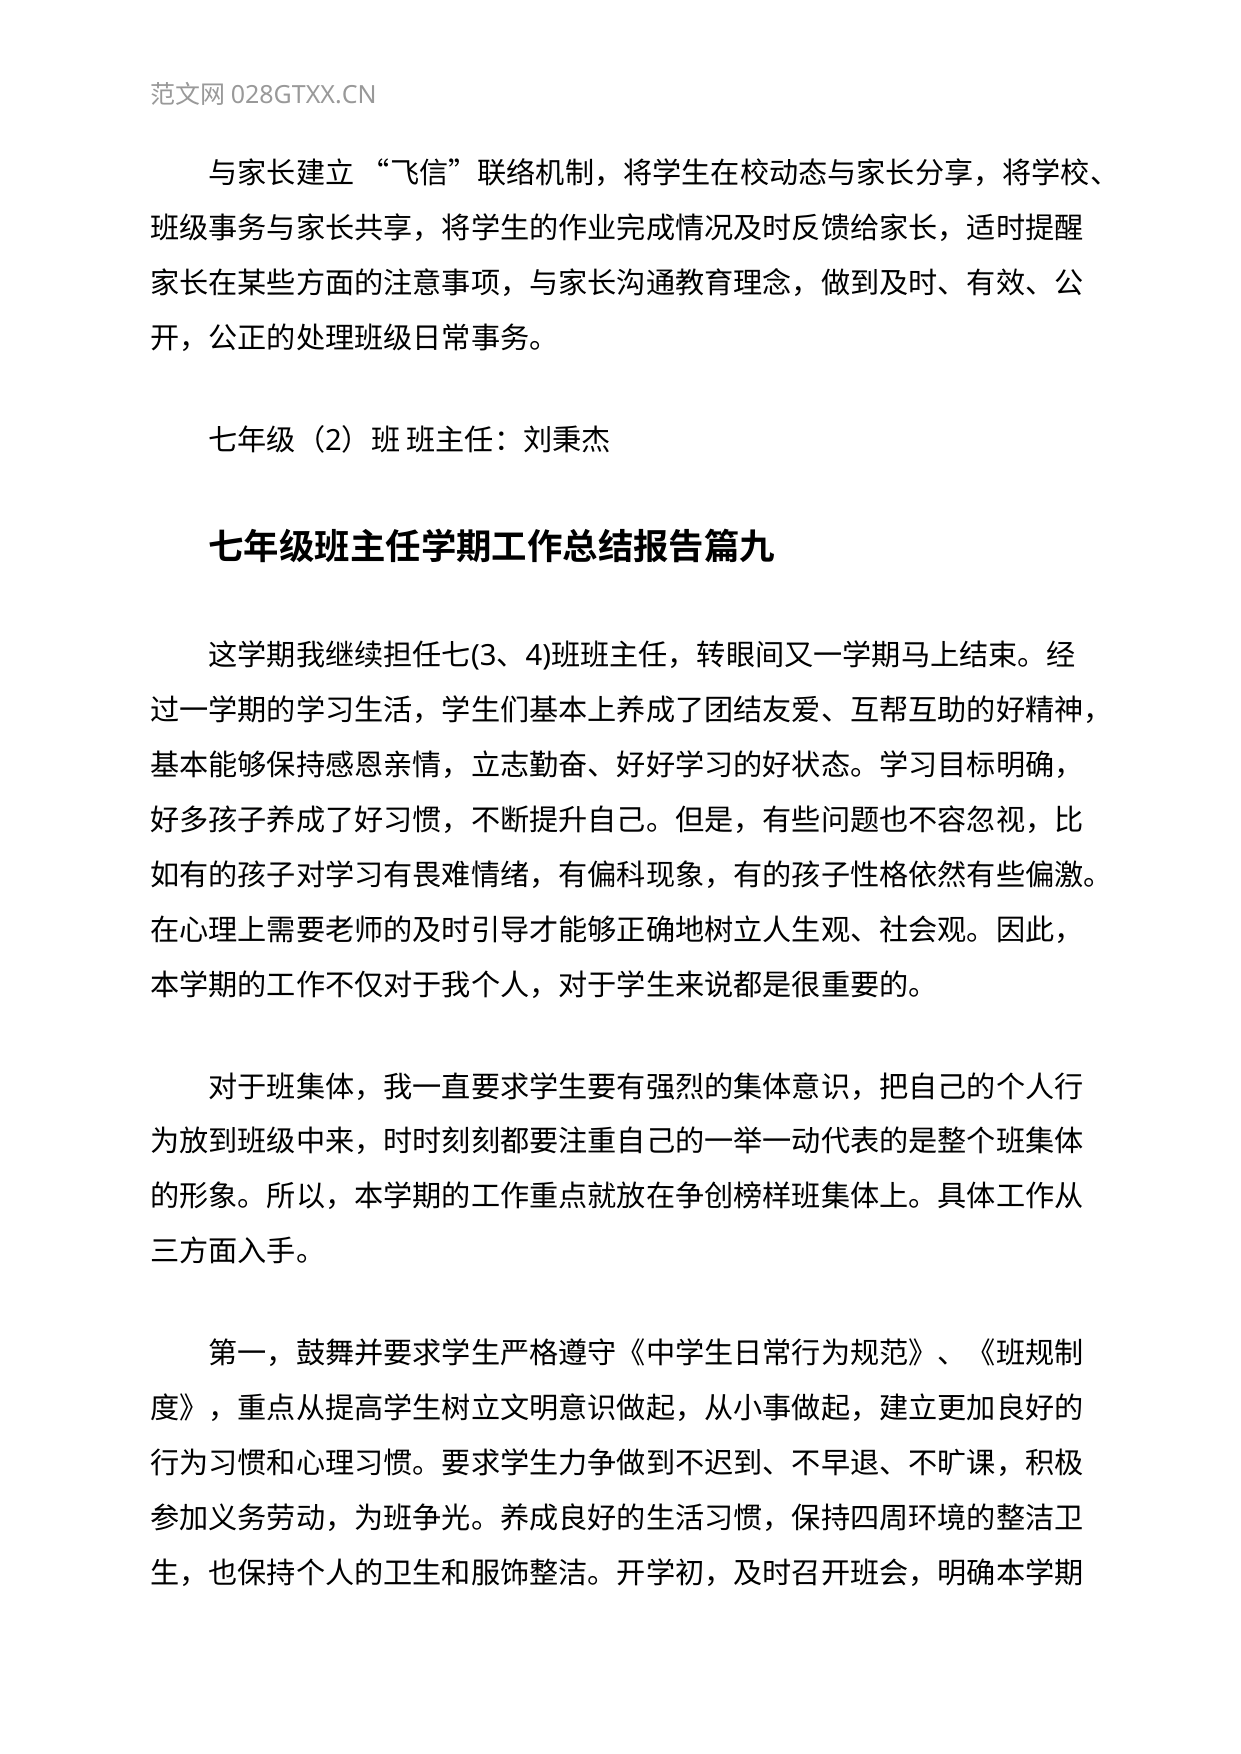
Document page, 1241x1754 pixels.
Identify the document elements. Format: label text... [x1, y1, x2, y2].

text 七年级班主任学期工作总结报告篇九 [150, 518, 1090, 570]
text 七年级（2）班 班主任：刘秉杰 [150, 416, 1090, 459]
text 这学期我继续担任七(3、4)班班主任，转眼间又一学期马上结束。经过一学期的学习生活，学生们基本上养成了团结友爱、互帮互助的好精神，基本能够保持感恩亲情，立志勤奋、好好学习的好状态。学习目标明确，好多孩子养成了好习惯，不断提升自己。但是，有些问题也不容忽视，比如有的孩子对学习有畏难情绪，有偏科现象，有的孩子性格依然有些偏激。在心理上需要老师的及时引导才能够正确地树立人生观、社会观。因此，本学期的工作不仅对于我个人，对于学生来说都是很重要的。 [150, 632, 1090, 1004]
text 与家长建立 “飞信”联络机制，将学生在校动态与家长分享，将学校、班级事务与家长共享，将学生的作业完成情况及时反馈给家长，适时提醒家长在某些方面的注意事项，与家长沟通教育理念，做到及时、有效、公开，公正的处理班级日常事务。 [150, 150, 1090, 357]
text 对于班集体，我一直要求学生要有强烈的集体意识，把自己的个人行为放到班级中来，时时刻刻都要注重自己的一举一动代表的是整个班集体的形象。所以，本学期的工作重点就放在争创榜样班集体上。具体工作从三方面入手。 [150, 1063, 1090, 1270]
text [150, 1329, 1090, 1591]
